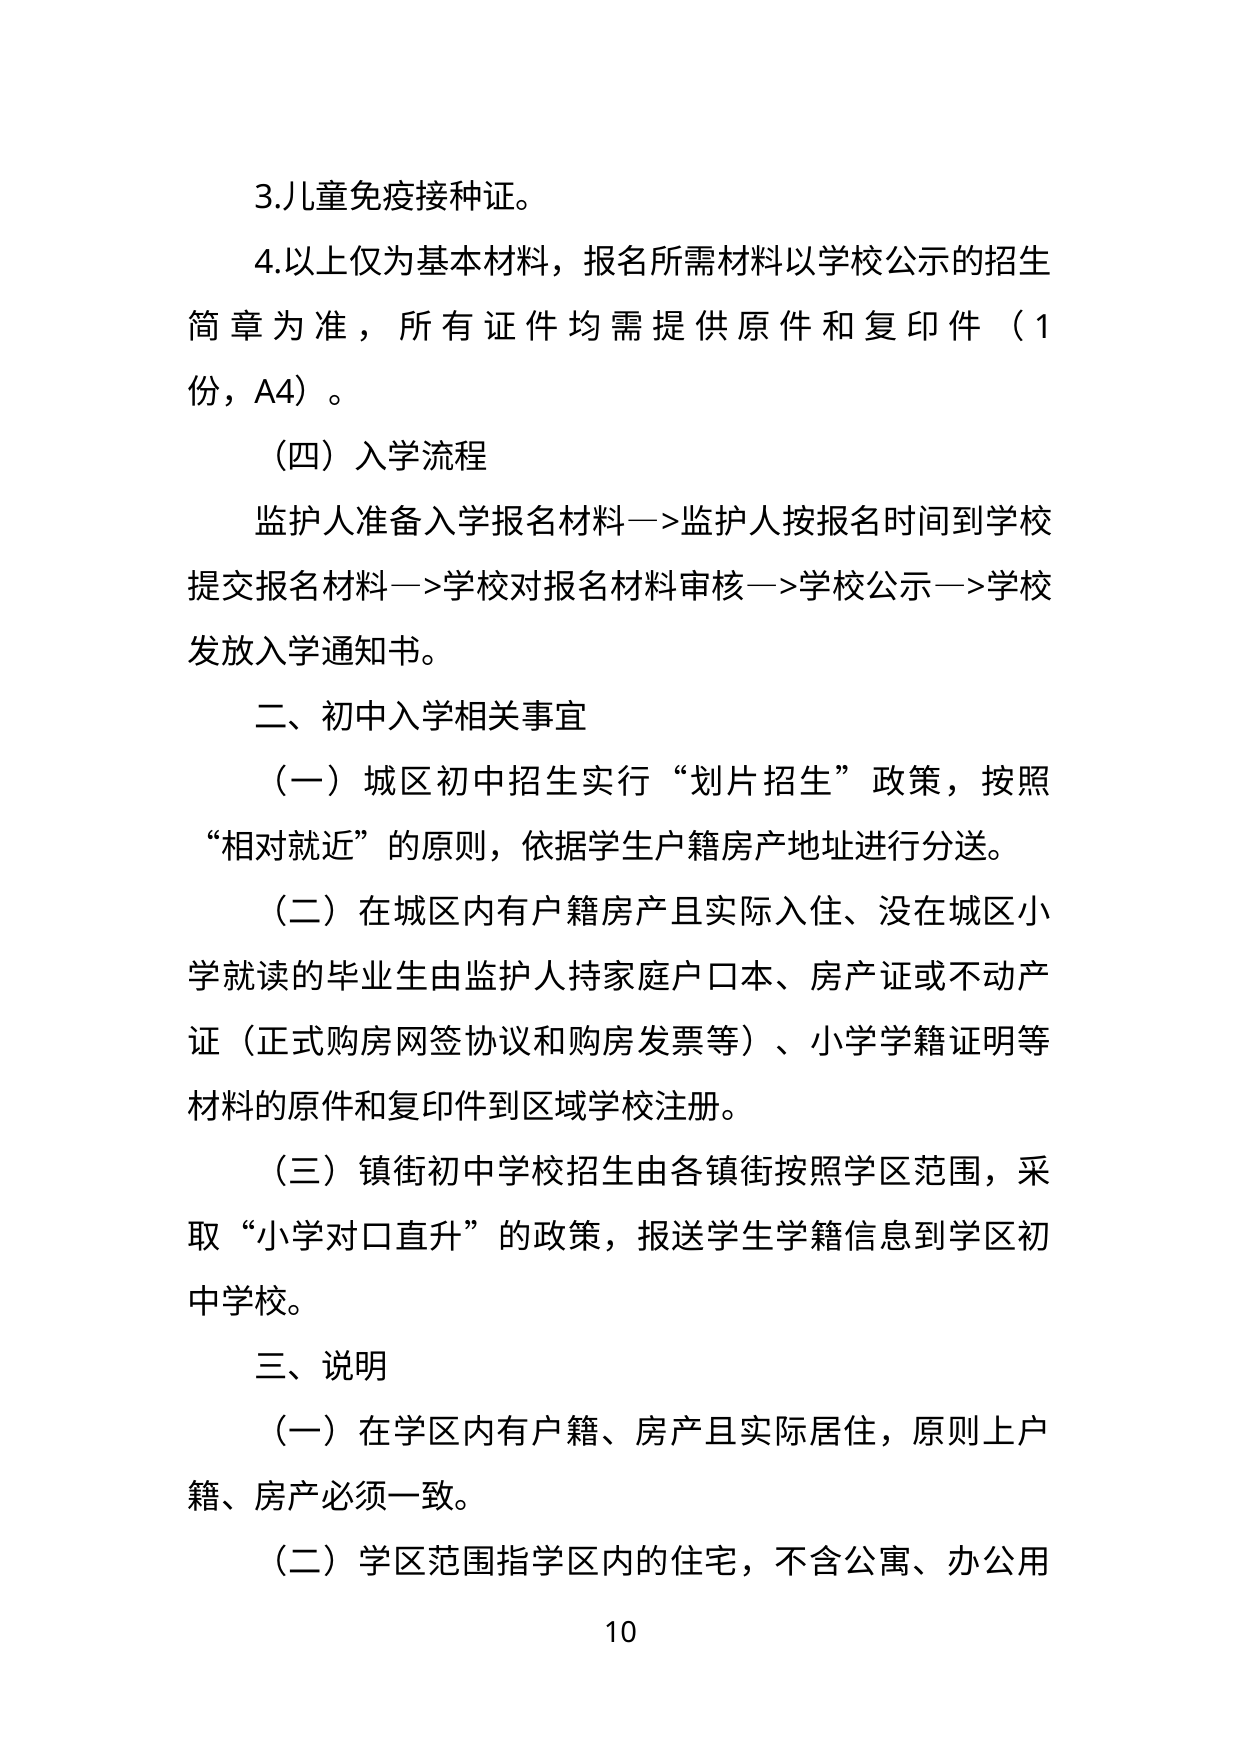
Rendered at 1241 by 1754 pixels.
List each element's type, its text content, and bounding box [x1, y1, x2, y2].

text （三）镇街初中学校招生由各镇街按照学区范围，采取“小学对口直升”的政策，报送学生学籍信息到学区初中学校。 [187, 1137, 1053, 1332]
text （二）在城区内有户籍房产且实际入住、没在城区小学就读的毕业生由监护人持家庭户口本、房产证或不动产证（正式购房网签协议和购房发票等）、小学学籍证明等材料的原件和复印件到区域学校注册。 [187, 877, 1053, 1137]
text 三、说明 [187, 1332, 1053, 1397]
text （一）城区初中招生实行“划片招生”政策，按照“相对就近”的原则，依据学生户籍房产地址进行分送。 [187, 747, 1053, 877]
text （四）入学流程 [187, 422, 1053, 487]
text 监护人准备入学报名材料—>监护人按报名时间到学校提交报名材料—>学校对报名材料审核—>学校公示—>学校发放入学通知书。 [187, 487, 1053, 682]
text 3.儿童免疫接种证。 [187, 162, 1053, 227]
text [187, 1527, 1053, 1592]
text （一）在学区内有户籍、房产且实际居住，原则上户籍、房产必须一致。 [187, 1397, 1053, 1527]
text 二、初中入学相关事宜 [187, 682, 1053, 747]
text 4.以上仅为基本材料，报名所需材料以学校公示的招生简章为准，所有证件均需提供原件和复印件（1份，A4）。 [187, 227, 1053, 422]
